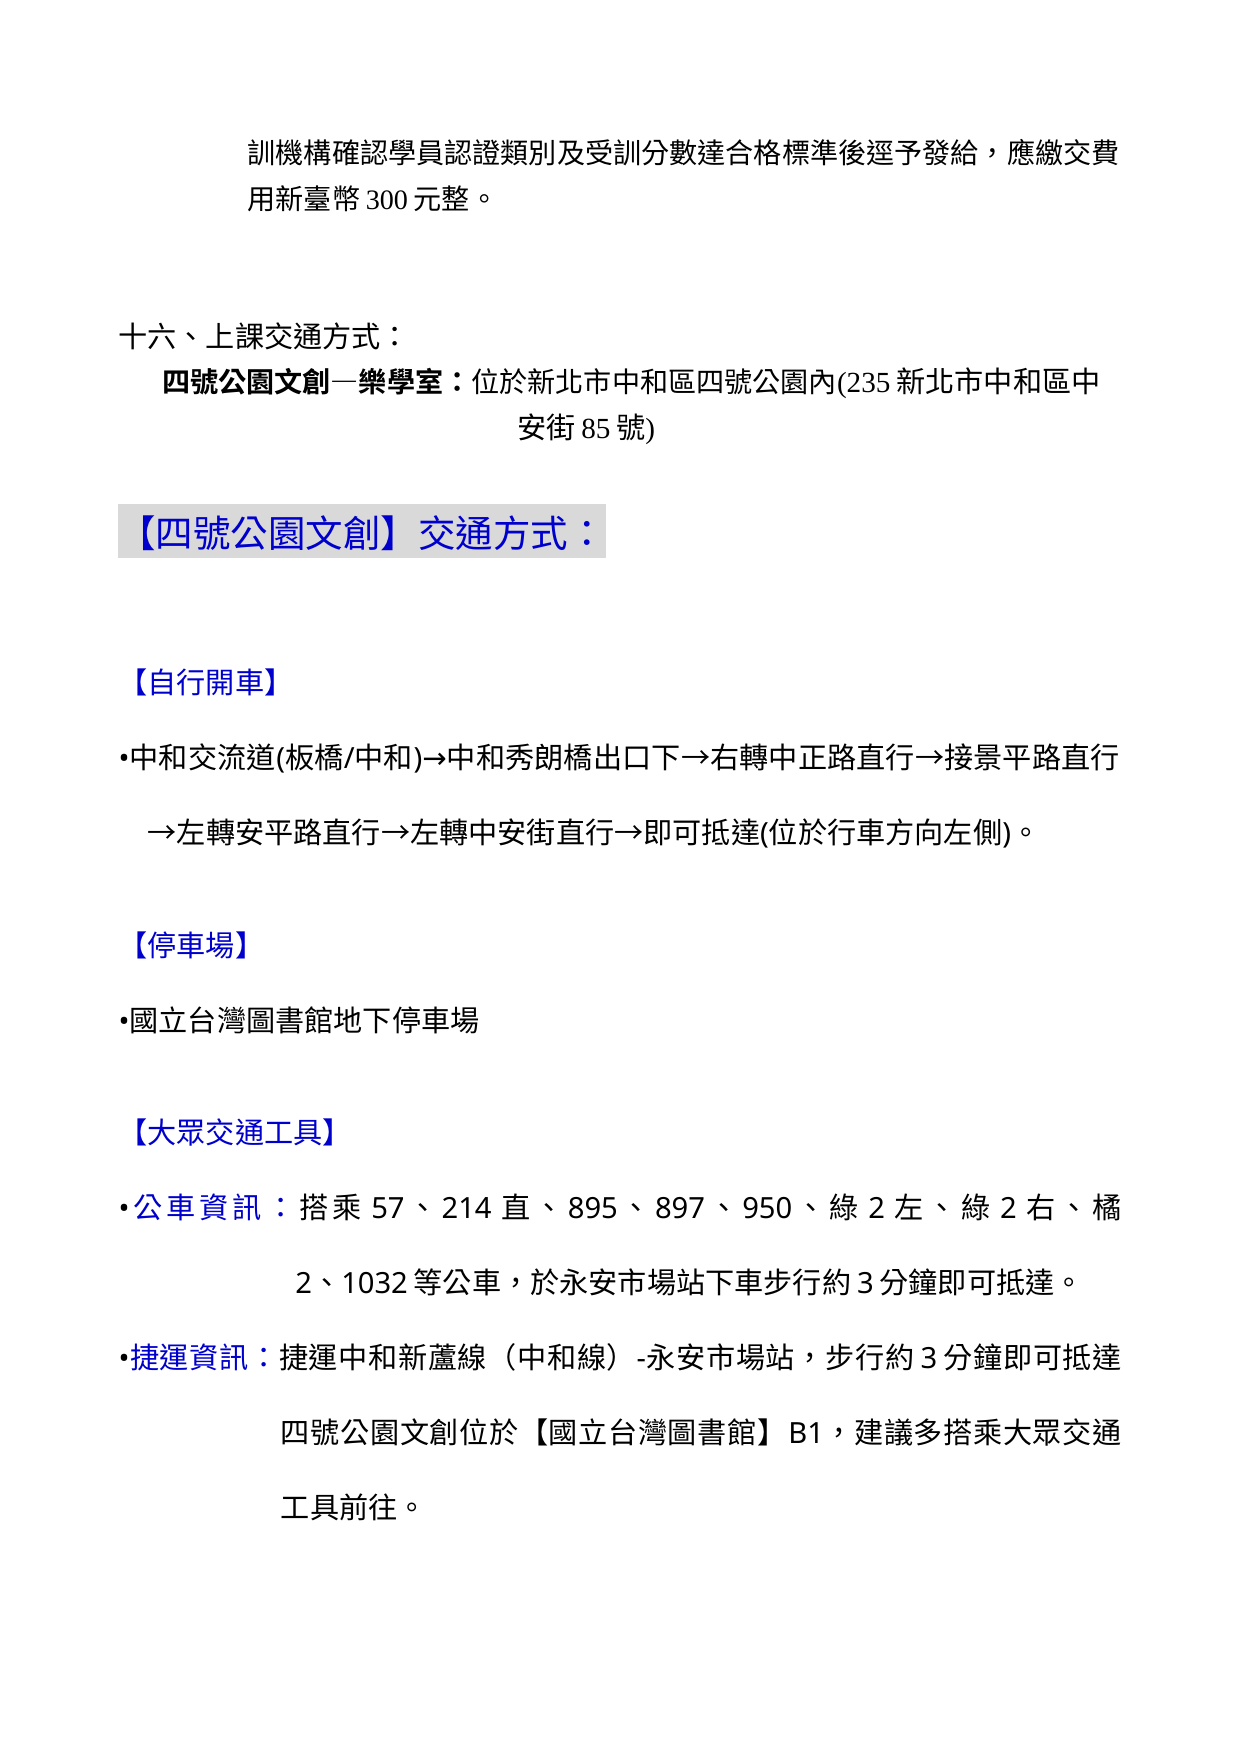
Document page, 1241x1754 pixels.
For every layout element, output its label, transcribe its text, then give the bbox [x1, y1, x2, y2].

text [118, 127, 1122, 219]
text •公車資訊：搭乘57、214直、895、897、950、綠2左、綠2右、橘2、1032等公車，於永安市場站下車步行約3分鐘即可抵達。 [118, 1169, 1122, 1319]
text 十六、上課交通方式： [118, 310, 1122, 356]
text •中和交流道(板橋/中和)→中和秀朗橋出口下→右轉中正路直行→接景平路直行→左轉安平路直行→左轉中安街直行→即可抵達(位於行車方向左側)。 [118, 719, 1122, 869]
text 【自行開車】 [118, 644, 1122, 719]
text •捷運資訊：捷運中和新蘆線（中和線）-永安市場站，步行約3分鐘即可抵達，四號公園文創位於【國立台灣圖書館】B1，建議多搭乘大眾交通工具前往。 [118, 1319, 1122, 1544]
text 【停車場】 [118, 906, 1122, 981]
text •國立台灣圖書館地下停車場 [118, 981, 1122, 1056]
text 【大眾交通工具】 [118, 1094, 1122, 1169]
text 【四號公園文創】交通方式： [118, 494, 1122, 569]
text 四號公園文創—樂學室：位於新北市中和區四號公園內(235新北市中和區中安街85號) [118, 356, 1122, 448]
